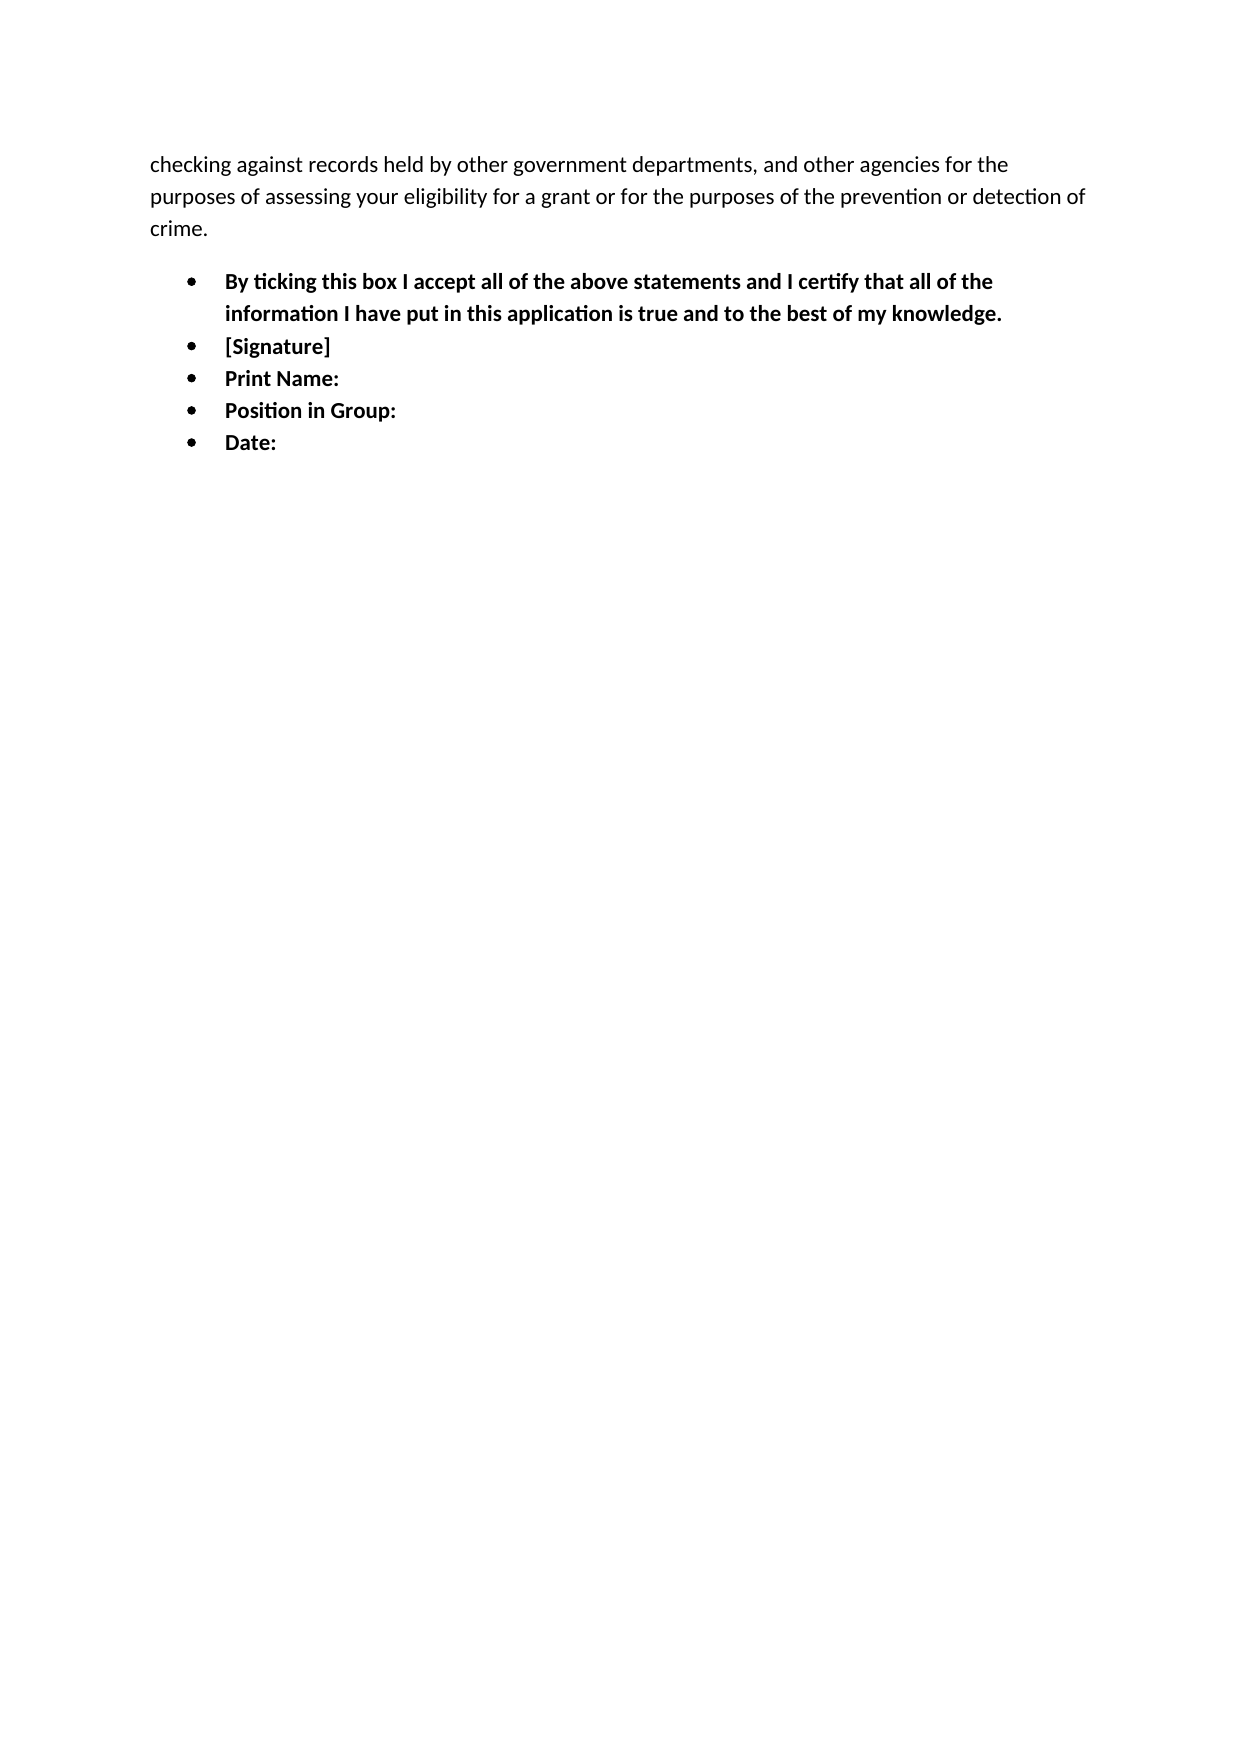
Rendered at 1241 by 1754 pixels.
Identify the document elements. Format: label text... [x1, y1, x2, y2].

list Print Name: [187, 364, 1090, 392]
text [150, 150, 1090, 242]
list By ticking this box I accept all of the above statements and I certify that all of the information I have put in this application is true and to the best of my knowledge. [187, 267, 1090, 328]
list Position in Group: [187, 396, 1090, 424]
list [Signature] [187, 332, 1090, 360]
list Date: [187, 428, 1090, 456]
